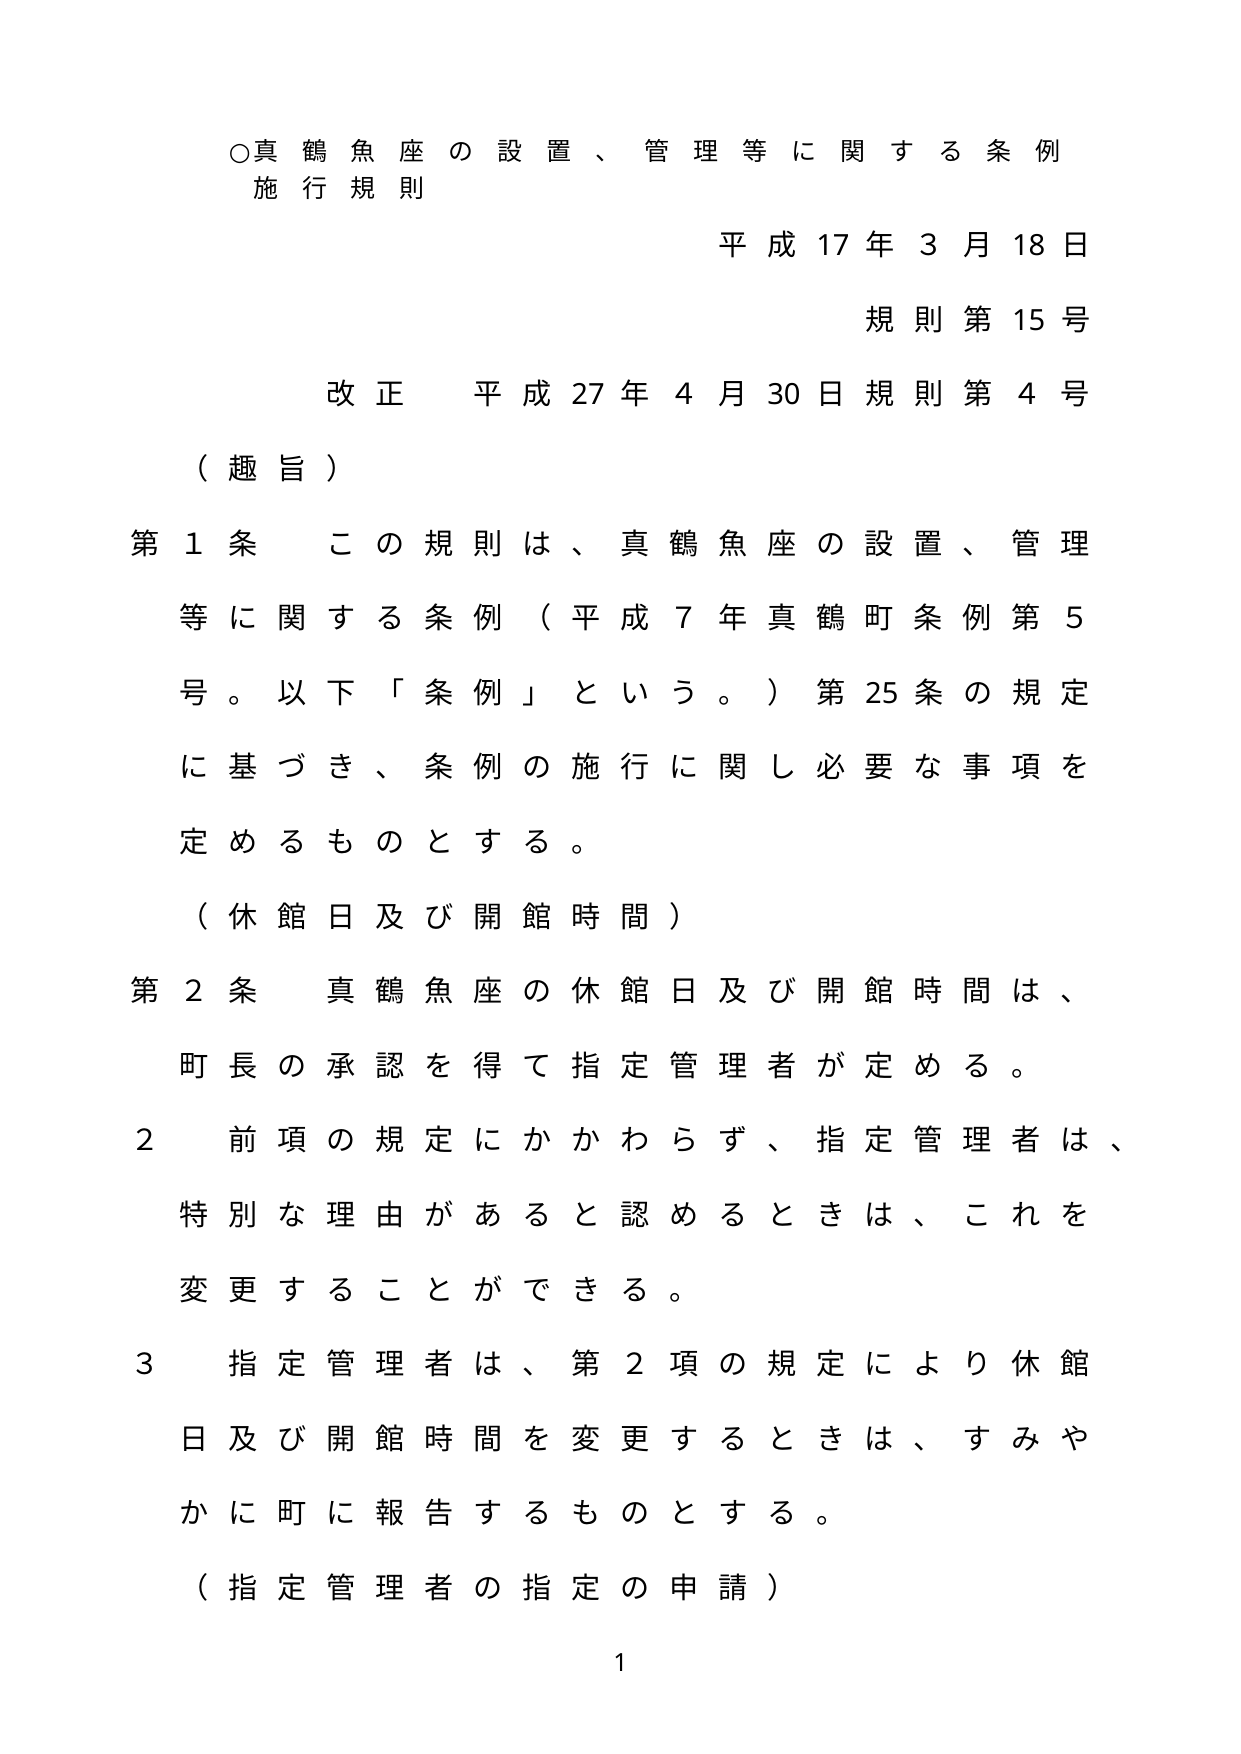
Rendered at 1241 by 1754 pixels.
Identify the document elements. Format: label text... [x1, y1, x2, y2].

text （指定管理者の指定の申請） [160, 1548, 1110, 1623]
text 第１条 この規則は、真鶴魚座の設置、管理等に関する条例（平成７年真鶴町条例第５号。以下「条例」という。）第25条の規定に基づき、条例の施行に関し必要な事項を定めるものとする。 [131, 504, 1110, 877]
text 改正 平成27年４月30日規則第４号 [131, 355, 1110, 429]
text 第２条 真鶴魚座の休館日及び開館時間は、町長の承認を得て指定管理者が定める。 [131, 952, 1110, 1101]
text ２ 前項の規定にかかわらず、指定管理者は、特別な理由があると認めるときは、これを変更することができる。 [131, 1101, 1110, 1324]
text ○真鶴魚座の設置、管理等に関する条例施行規則 [206, 131, 1110, 206]
text （趣旨） [160, 429, 1110, 504]
text （休館日及び開館時間） [160, 877, 1110, 952]
text ３ 指定管理者は、第２項の規定により休館日及び開館時間を変更するときは、すみやかに町に報告するものとする。 [131, 1324, 1110, 1548]
text 規則第15号 [131, 280, 1110, 355]
text 平成17年３月18日 [131, 206, 1110, 280]
